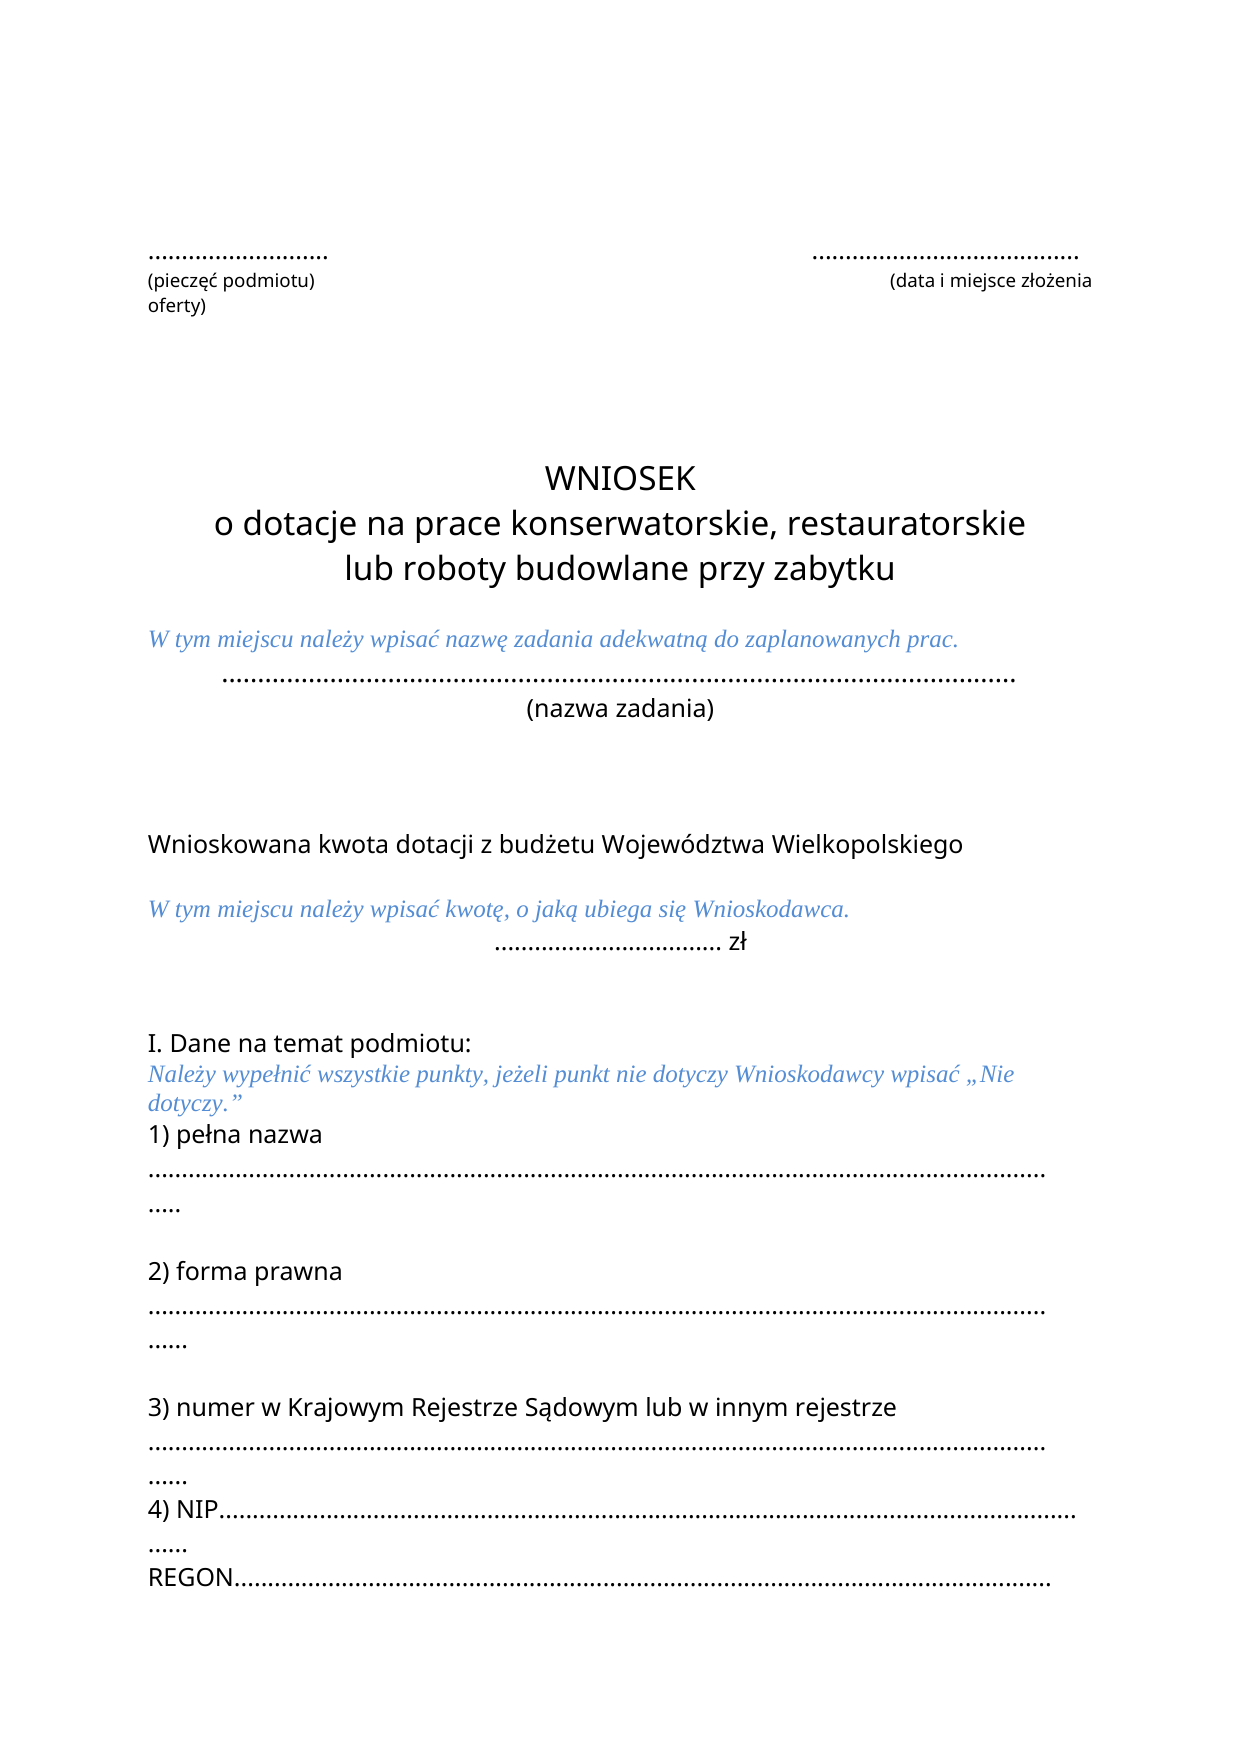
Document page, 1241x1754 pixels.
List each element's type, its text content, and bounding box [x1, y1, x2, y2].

text REGON.......................................................................................................................... [148, 1560, 1093, 1594]
text ..... [148, 1185, 1093, 1219]
text Należy wypełnić wszystkie punkty, jeżeli punkt nie dotyczy Wnioskodawcy wpisać „Nie dotyczy.” [148, 1059, 1093, 1117]
text 4) NIP................................................................................................................................ [148, 1492, 1093, 1526]
text W tym miejscu należy wpisać nazwę zadania adekwatną do zaplanowanych prac. [148, 624, 1093, 653]
text ...................................................................................................................................... [148, 1151, 1093, 1185]
text ...................................................................................................................................... [148, 1287, 1093, 1321]
text ...... [148, 1526, 1093, 1560]
text lub roboty budowlane przy zabytku [148, 545, 1093, 591]
text o dotacje na prace konserwatorskie, restauratorskie [148, 500, 1093, 545]
text ...................................................................................................................................... [148, 1424, 1093, 1458]
text ...... [148, 1321, 1093, 1356]
text (pieczęć podmiotu) (data i miejsce złożenia oferty) [148, 267, 1093, 318]
text 1) pełna nazwa [148, 1117, 1093, 1151]
text I. Dane na temat podmiotu: [148, 1026, 1093, 1059]
text .............................................................................................................. [148, 653, 1093, 690]
text 2) forma prawna [148, 1253, 1093, 1287]
text (nazwa zadania) [148, 690, 1093, 724]
text ........................... ........................................ [148, 233, 1093, 267]
text ...... [148, 1458, 1093, 1492]
text WNIOSEK [148, 454, 1093, 500]
text Wnioskowana kwota dotacji z budżetu Województwa Wielkopolskiego [148, 826, 1093, 861]
text .................................. zł [148, 923, 1093, 957]
text W tym miejscu należy wpisać kwotę, o jaką ubiega się Wnioskodawca. [148, 894, 1093, 923]
text 3) numer w Krajowym Rejestrze Sądowym lub w innym rejestrze [148, 1389, 1093, 1424]
